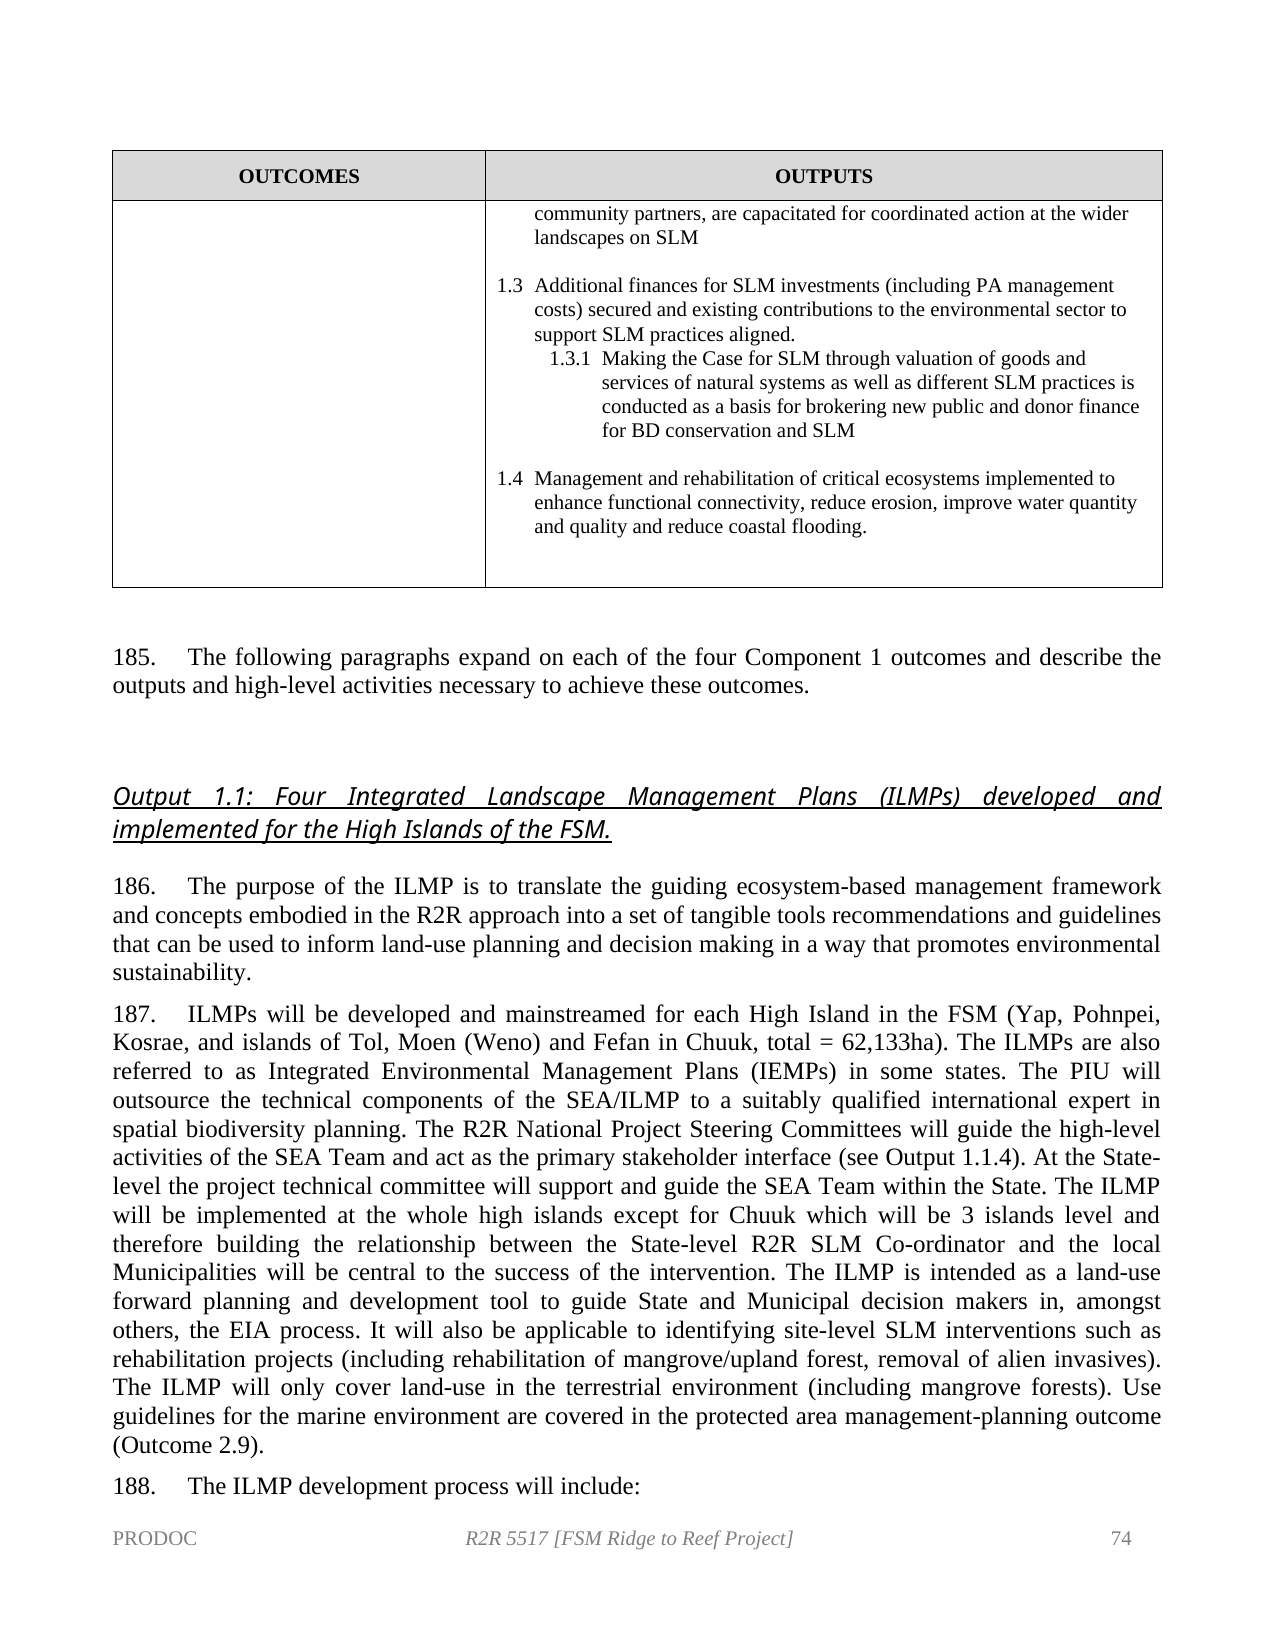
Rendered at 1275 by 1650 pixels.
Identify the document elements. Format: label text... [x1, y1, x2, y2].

text The purpose of the ILMP is to translate the guiding ecosystem-based management framework and concepts embodied in the R2R approach into a set of tangible tools recommendations and guidelines that can be used to inform land-use planning and decision making in a way that promotes environmental sustainability. [112, 871, 1162, 986]
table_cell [486, 201, 1162, 587]
table_header OUTPUTS [486, 151, 1162, 200]
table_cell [113, 201, 485, 587]
text ILMPs will be developed and mainstreamed for each High Island in the FSM (Yap, Pohnpei, Kosrae, and islands of Tol, Moen (Weno) and Fefan in Chuuk, total = 62,133ha). The ILMPs are also referred to as Integrated Environmental Management Plans (IEMPs) in some states. The PIU will outsource the technical components of the SEA/ILMP to a suitably qualified international expert in spatial biodiversity planning. The R2R National Project Steering Committees will guide the high-level activities of the SEA Team and act as the primary stakeholder interface (see Output 1.1.4). At the State-level the project technical committee will support and guide the SEA Team within the State. The ILMP will be implemented at the whole high islands except for Chuuk which will be 3 islands level and therefore building the relationship between the State-level R2R SLM Co-ordinator and the local Municipalities will be central to the success of the intervention. The ILMP is intended as a land-use forward planning and development tool to guide State and Municipal decision makers in, amongst others, the EIA process. It will also be applicable to identifying site-level SLM interventions such as rehabilitation projects (including rehabilitation of mangrove/upland forest, removal of alien invasives). The ILMP will only cover land-use in the terrestrial environment (including mangrove forests). Use guidelines for the marine environment are covered in the protected area management-planning outcome (Outcome 2.9). [112, 999, 1162, 1459]
subtitle Output 1.1: Four Integrated Landscape Management Plans (ILMPs) developed and implemented for the High Islands of the FSM. [112, 778, 1162, 807]
text The following paragraphs expand on each of the four Component 1 outcomes and describe the outputs and high-level activities necessary to achieve these outcomes. [112, 642, 1162, 699]
table_header OUTCOMES [113, 151, 485, 200]
subtitle Output 1.1: Four Integrated Landscape Management Plans (ILMPs) developed and implemented for the High Islands of the FSM. [112, 808, 1162, 846]
text The ILMP development process will include: [112, 1471, 1162, 1500]
